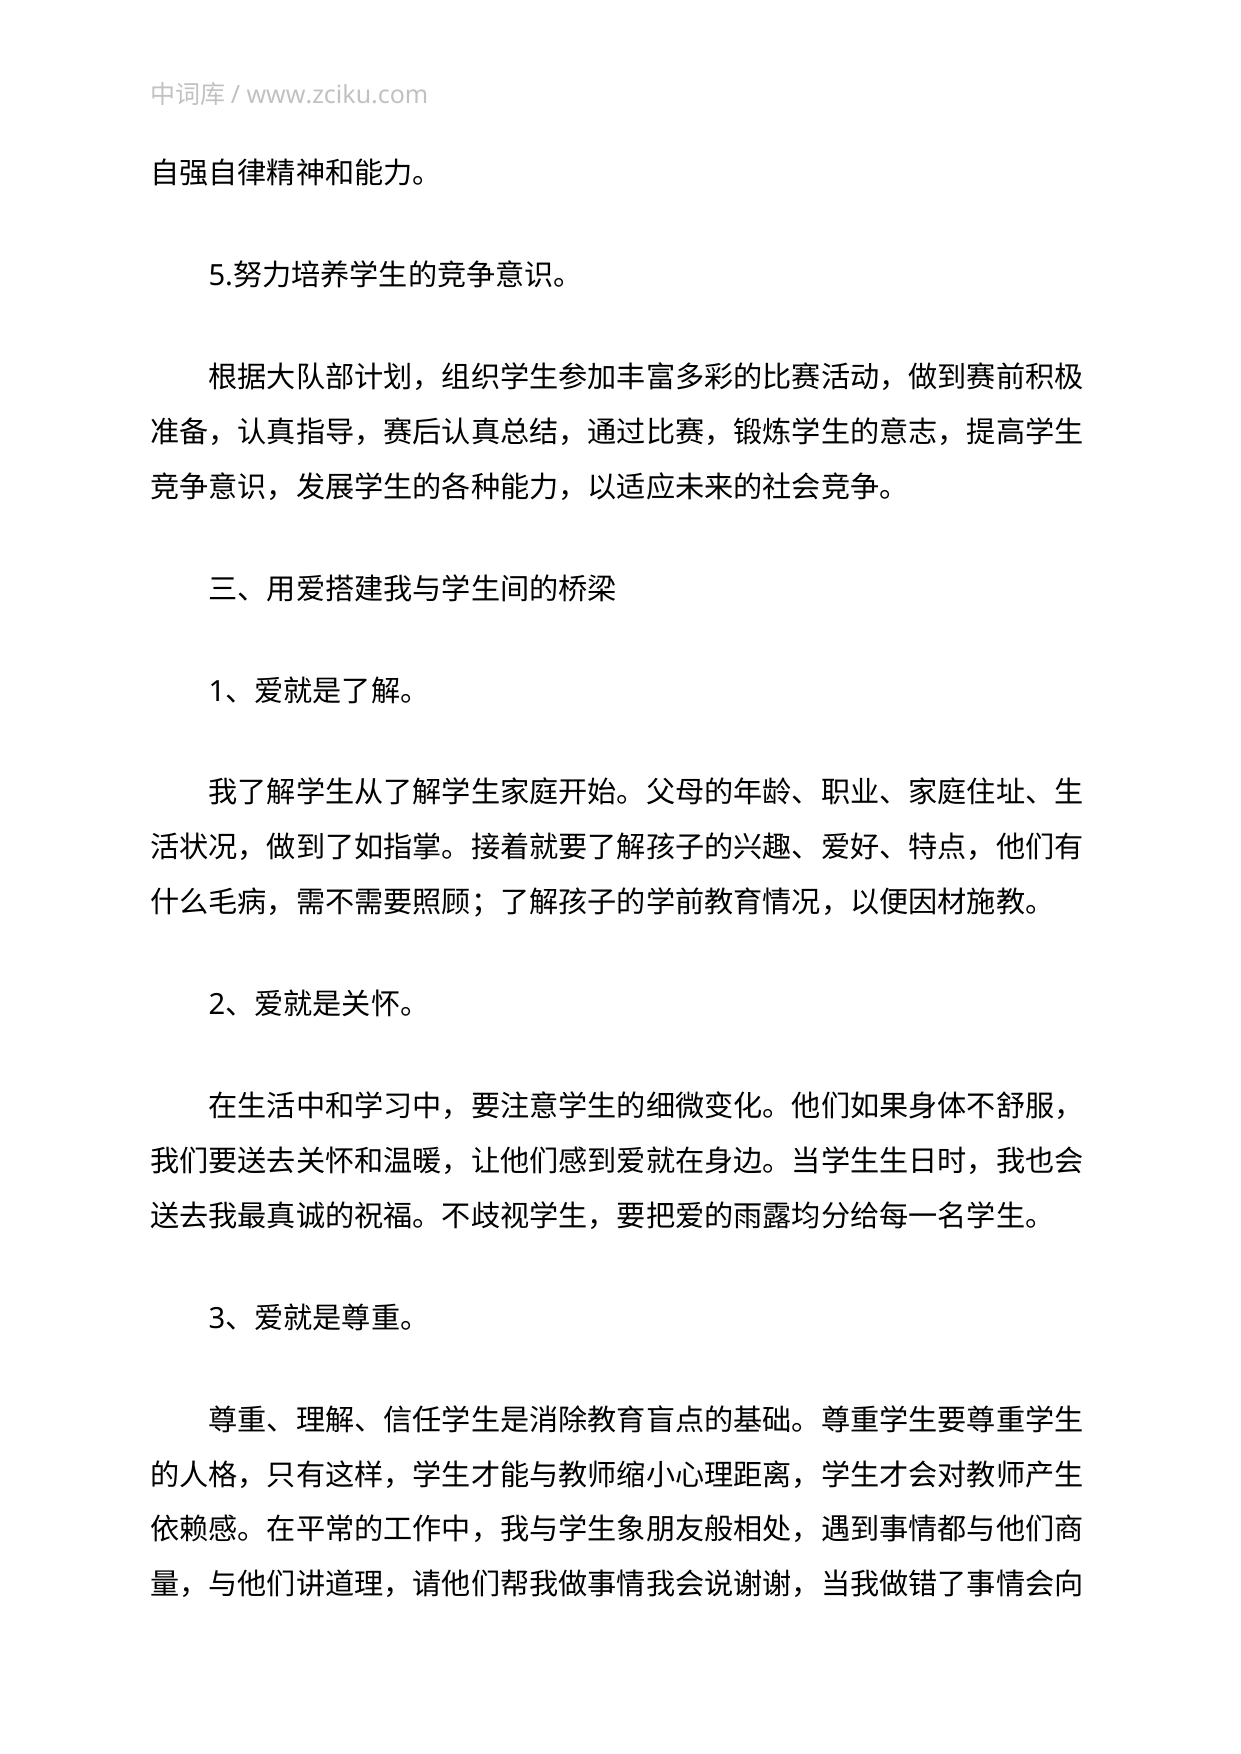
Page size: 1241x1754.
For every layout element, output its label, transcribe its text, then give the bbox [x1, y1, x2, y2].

text 在生活中和学习中，要注意学生的细微变化。他们如果身体不舒服，我们要送去关怀和温暖，让他们感到爱就在身边。当学生生日时，我也会送去我最真诚的祝福。不歧视学生，要把爱的雨露均分给每一名学生。 [150, 1083, 1090, 1235]
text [150, 150, 1090, 192]
text 三、用爱搭建我与学生间的桥梁 [150, 565, 1090, 608]
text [150, 1396, 1090, 1603]
text 2、爱就是关怀。 [150, 981, 1090, 1023]
text 根据大队部计划，组织学生参加丰富多彩的比赛活动，做到赛前积极准备，认真指导，赛后认真总结，通过比赛，锻炼学生的意志，提高学生竞争意识，发展学生的各种能力，以适应未来的社会竞争。 [150, 354, 1090, 506]
text 1、爱就是了解。 [150, 667, 1090, 709]
text 3、爱就是尊重。 [150, 1294, 1090, 1337]
text 我了解学生从了解学生家庭开始。父母的年龄、职业、家庭住址、生活状况，做到了如指掌。接着就要了解孩子的兴趣、爱好、特点，他们有什么毛病，需不需要照顾；了解孩子的学前教育情况，以便因材施教。 [150, 769, 1090, 921]
text 5.努力培养学生的竞争意识。 [150, 252, 1090, 294]
